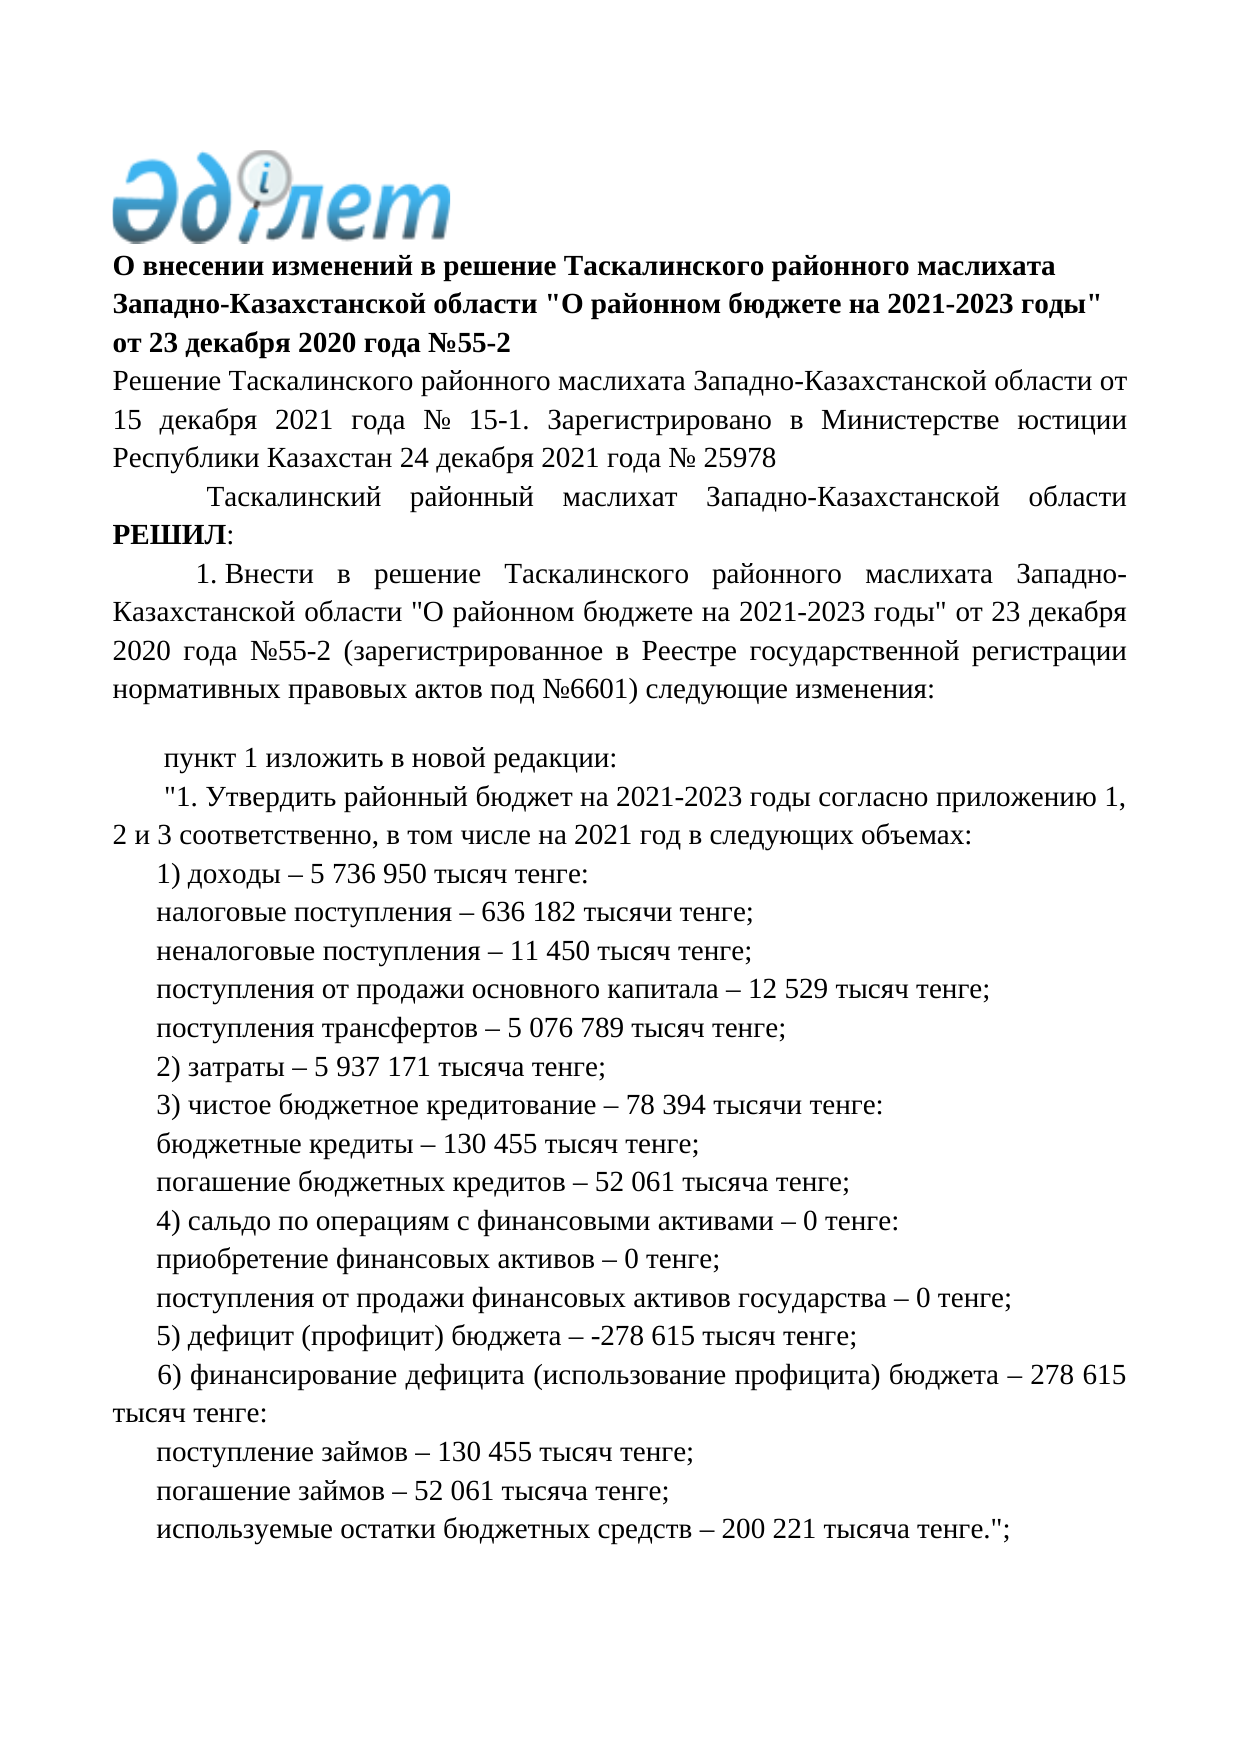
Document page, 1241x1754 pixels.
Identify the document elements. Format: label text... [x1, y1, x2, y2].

text 1. Внести в решение Таскалинского районного маслихата Западно-Казахстанской области "О районном бюджете на 2021-2023 годы" от 23 декабря 2020 года №55-2 (зарегистрированное в Реестре государственной регистрации нормативных правовых актов под №6601) следующие изменения: [112, 556, 1128, 705]
text поступление займов – 130 455 тысяч тенге; [112, 1434, 1128, 1468]
text 2) затраты – 5 937 171 тысяча тенге; [112, 1049, 1128, 1082]
text бюджетные кредиты – 130 455 тысяч тенге; [112, 1126, 1128, 1159]
text 6) финансирование дефицита (использование профицита) бюджета – 278 615 тысяч тенге: [112, 1357, 1128, 1429]
text налоговые поступления – 636 182 тысячи тенге; [112, 894, 1128, 928]
text 3) чистое бюджетное кредитование – 78 394 тысячи тенге: [112, 1087, 1128, 1121]
text поступления от продажи финансовых активов государства – 0 тенге; [112, 1280, 1128, 1313]
text О внесении изменений в решение Таскалинского районного маслихата Западно-Казахстанской области "О районном бюджете на 2021-2023 годы" от 23 декабря 2020 года №55-2 [112, 248, 1128, 358]
text приобретение финансовых активов – 0 тенге; [112, 1241, 1128, 1275]
text Таскалинский районный маслихат Западно-Казахстанской области РЕШИЛ: [112, 479, 1128, 551]
text погашение бюджетных кредитов – 52 061 тысяча тенге; [112, 1164, 1128, 1198]
text Решение Таскалинского районного маслихата Западно-Казахстанской области от 15 декабря 2021 года № 15-1. Зарегистрировано в Министерстве юстиции Республики Казахстан 24 декабря 2021 года № 25978 [112, 363, 1128, 474]
text неналоговые поступления – 11 450 тысяч тенге; [112, 933, 1128, 967]
text 5) дефицит (профицит) бюджета – -278 615 тысяч тенге; [112, 1318, 1128, 1352]
text "1. Утвердить районный бюджет на 2021-2023 годы согласно приложению 1, 2 и 3 соответственно, в том числе на 2021 год в следующих объемах: [112, 779, 1128, 851]
text поступления трансфертов – 5 076 789 тысяч тенге; [112, 1010, 1128, 1044]
text 1) доходы – 5 736 950 тысяч тенге: [112, 856, 1128, 889]
text используемые остатки бюджетных средств – 200 221 тысяча тенге."; [112, 1511, 1128, 1545]
picture [112, 150, 451, 244]
text погашение займов – 52 061 тысяча тенге; [112, 1473, 1128, 1506]
text поступления от продажи основного капитала – 12 529 тысяч тенге; [112, 972, 1128, 1005]
text пункт 1 изложить в новой редакции: [112, 740, 1128, 774]
text 4) сальдо по операциям с финансовыми активами – 0 тенге: [112, 1203, 1128, 1236]
